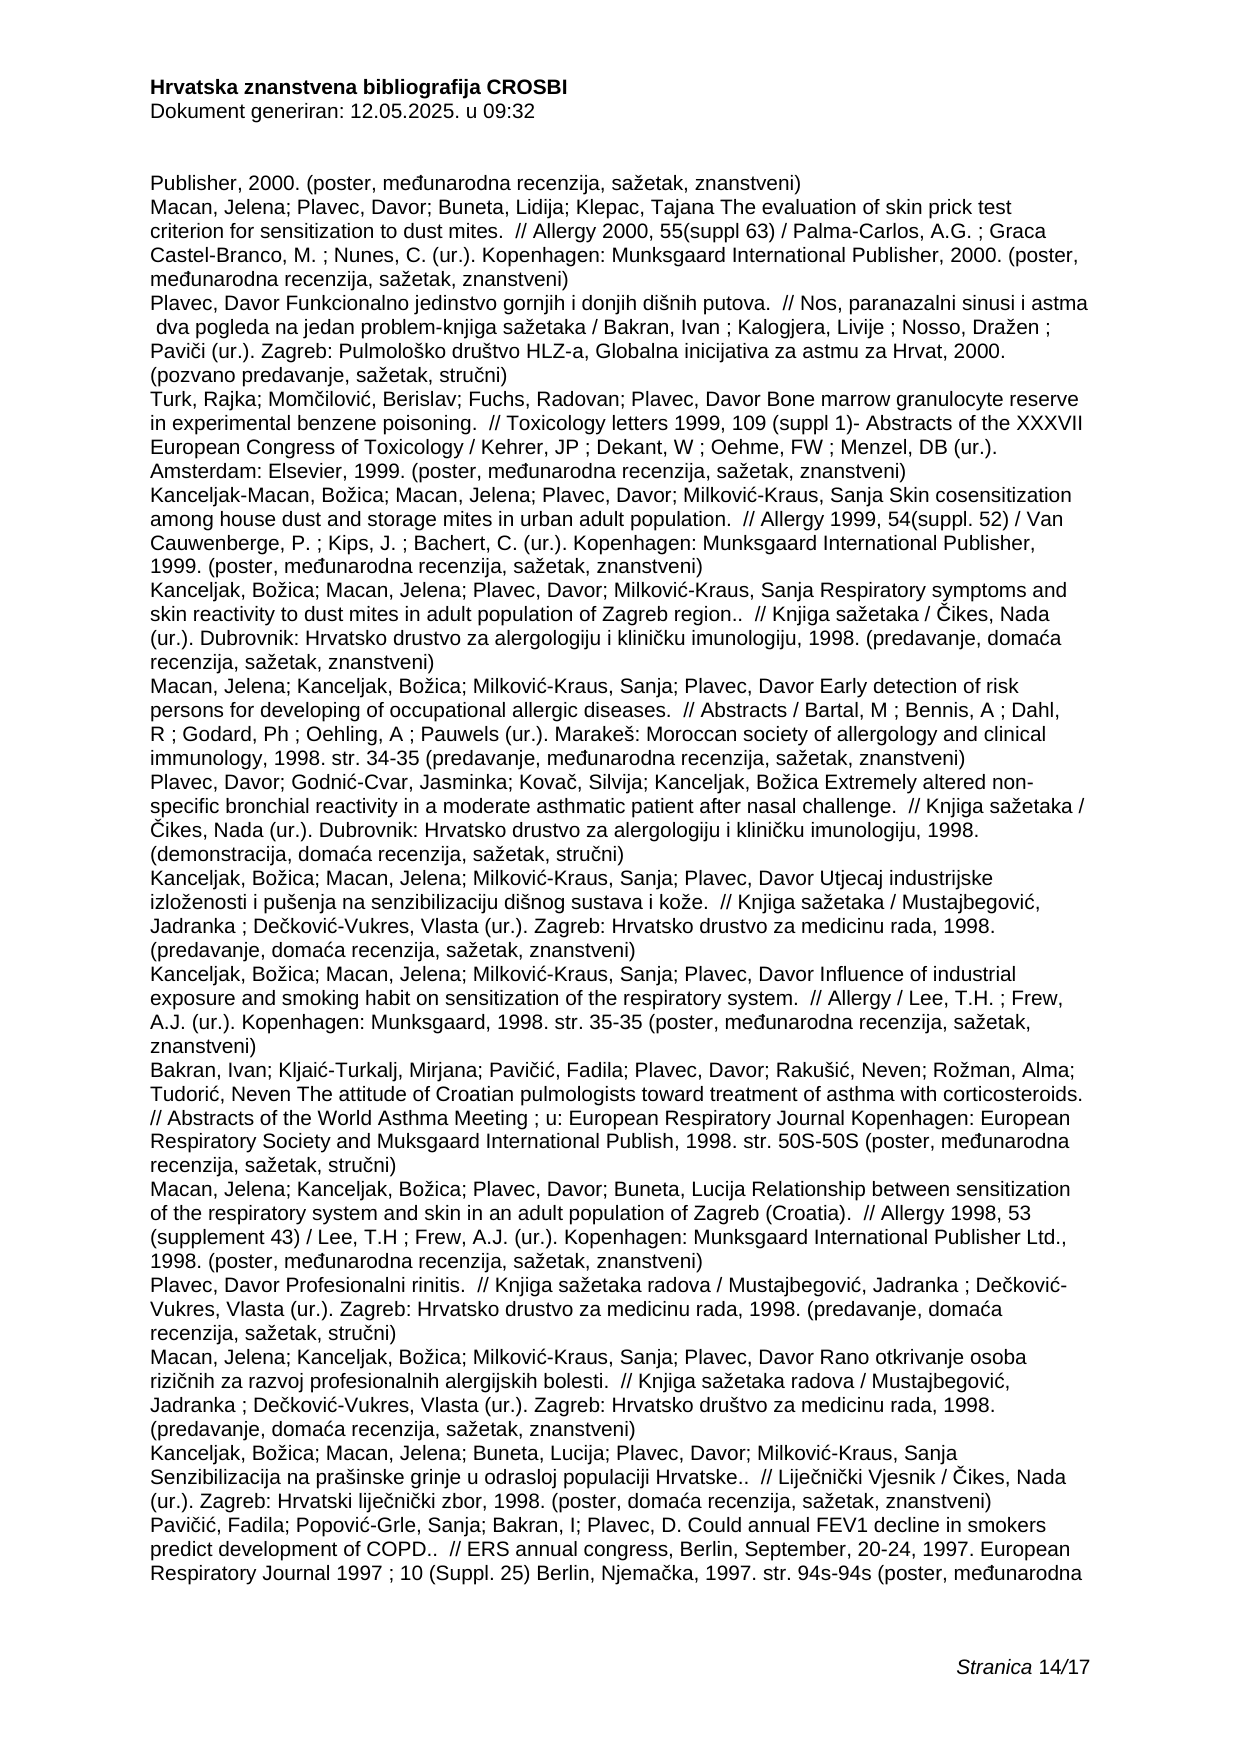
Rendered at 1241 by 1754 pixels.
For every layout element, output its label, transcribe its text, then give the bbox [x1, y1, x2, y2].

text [150, 171, 1090, 195]
text Kanceljak, Božica; Macan, Jelena; Buneta, Lucija; Plavec, Davor; Milković-Kraus, Sanja [150, 1441, 1090, 1513]
text Plavec, Davor [150, 291, 1090, 387]
text Kanceljak, Božica; Macan, Jelena; Milković-Kraus, Sanja; Plavec, Davor [150, 866, 1090, 962]
text Macan, Jelena; Plavec, Davor; Buneta, Lidija; Klepac, Tajana [150, 195, 1090, 291]
text Turk, Rajka; Momčilović, Berislav; Fuchs, Radovan; Plavec, Davor [150, 387, 1090, 482]
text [150, 1513, 1090, 1584]
text Kanceljak, Božica; Macan, Jelena; Plavec, Davor; Milković-Kraus, Sanja [150, 578, 1090, 674]
text Macan, Jelena; Kanceljak, Božica; Milković-Kraus, Sanja; Plavec, Davor [150, 674, 1090, 770]
text Macan, Jelena; Kanceljak, Božica; Plavec, Davor; Buneta, Lucija [150, 1177, 1090, 1273]
text Plavec, Davor; Godnić-Cvar, Jasminka; Kovač, Silvija; Kanceljak, Božica [150, 770, 1090, 866]
text Plavec, Davor [150, 1273, 1090, 1345]
text Macan, Jelena; Kanceljak, Božica; Milković-Kraus, Sanja; Plavec, Davor [150, 1345, 1090, 1441]
text Bakran, Ivan; Kljaić-Turkalj, Mirjana; Pavičić, Fadila; Plavec, Davor; Rakušić, Neven; Rožman, Alma; Tudorić, Neven [150, 1057, 1090, 1177]
text Kanceljak, Božica; Macan, Jelena; Milković-Kraus, Sanja; Plavec, Davor [150, 962, 1090, 1057]
text Kanceljak-Macan, Božica; Macan, Jelena; Plavec, Davor; Milković-Kraus, Sanja [150, 482, 1090, 578]
